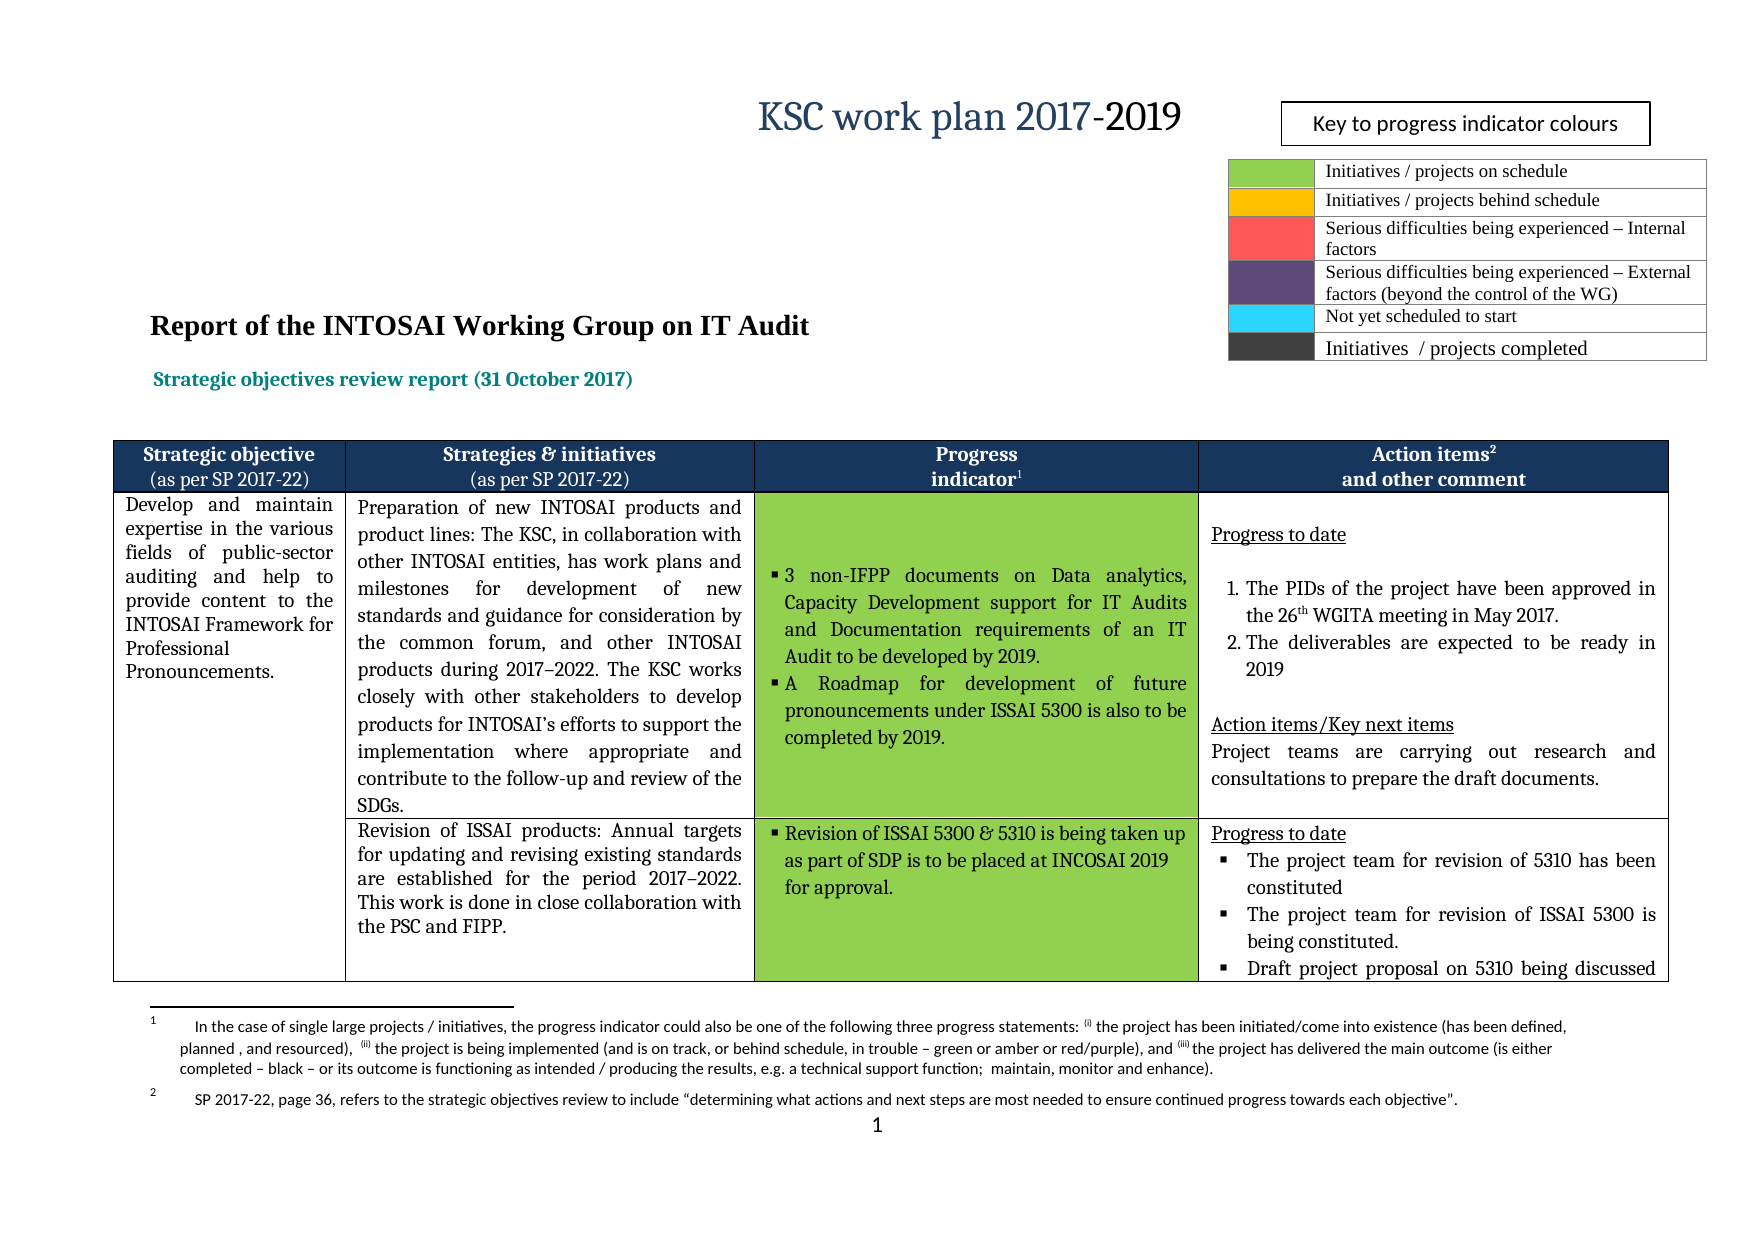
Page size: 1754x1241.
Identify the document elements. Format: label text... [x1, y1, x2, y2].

text Strategic objectives review report (31 October 2017) [135, 367, 1604, 391]
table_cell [755, 819, 1198, 981]
table_cell Not yet scheduled to start [1315, 305, 1706, 332]
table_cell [1199, 819, 1668, 981]
table_cell Serious difficulties being experienced – Internal factors [1315, 217, 1706, 260]
table_cell Initiatives / projects behind schedule [1315, 189, 1706, 216]
table_header Strategies & initiatives (as per SP 2017-22) [346, 441, 754, 491]
table_header Action items and other comment [1199, 441, 1668, 491]
table_cell Develop and maintain expertise in the various fields of public-sector auditing and help to provide content to the INTOSAI Framework for Professional Pronouncements. [114, 493, 345, 981]
table_header Initiatives / projects on schedule [1315, 160, 1706, 187]
table_cell Initiatives / projects completed [1315, 333, 1706, 360]
table_cell [1229, 333, 1314, 360]
table_cell [1229, 261, 1314, 304]
table_header [1229, 160, 1314, 187]
table_cell 3 non-IFPP documents on Data analytics, Capacity Development support for IT Audits and Documentation requirements of an IT Audit to be developed by 2019. A Roadmap for development of future pronouncements under ISSAI 5300 is also to be completed by 2019. [755, 493, 1198, 817]
text Report of the INTOSAI Working Group on IT Audit [150, 308, 1228, 342]
table_cell Progress to date The PIDs of the project have been approved in the 26th WGITA meeting in May 2017. The deliverables are expected to be ready in 2019 Action items/Key next items Project teams are carrying out research and consultations to prepare the draft documents. [1199, 493, 1668, 817]
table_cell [346, 819, 754, 981]
table_header Strategic objective (as per SP 2017-22) [114, 441, 345, 491]
table_cell [1229, 305, 1314, 332]
table_cell Preparation of new INTOSAI products and product lines: The KSC, in collaboration with other INTOSAI entities, has work plans and milestones for development of new standards and guidance for consideration by the common forum, and other INTOSAI products during 2017–2022. The KSC works closely with other stakeholders to develop products for INTOSAI’s efforts to support the implementation where appropriate and contribute to the follow-up and review of the SDGs. [346, 493, 754, 817]
table_header Progress indicator [755, 441, 1198, 491]
table_cell [1229, 217, 1314, 260]
table_cell [1229, 189, 1314, 216]
table_cell Serious difficulties being experienced – External factors (beyond the control of the WG) [1315, 261, 1706, 304]
